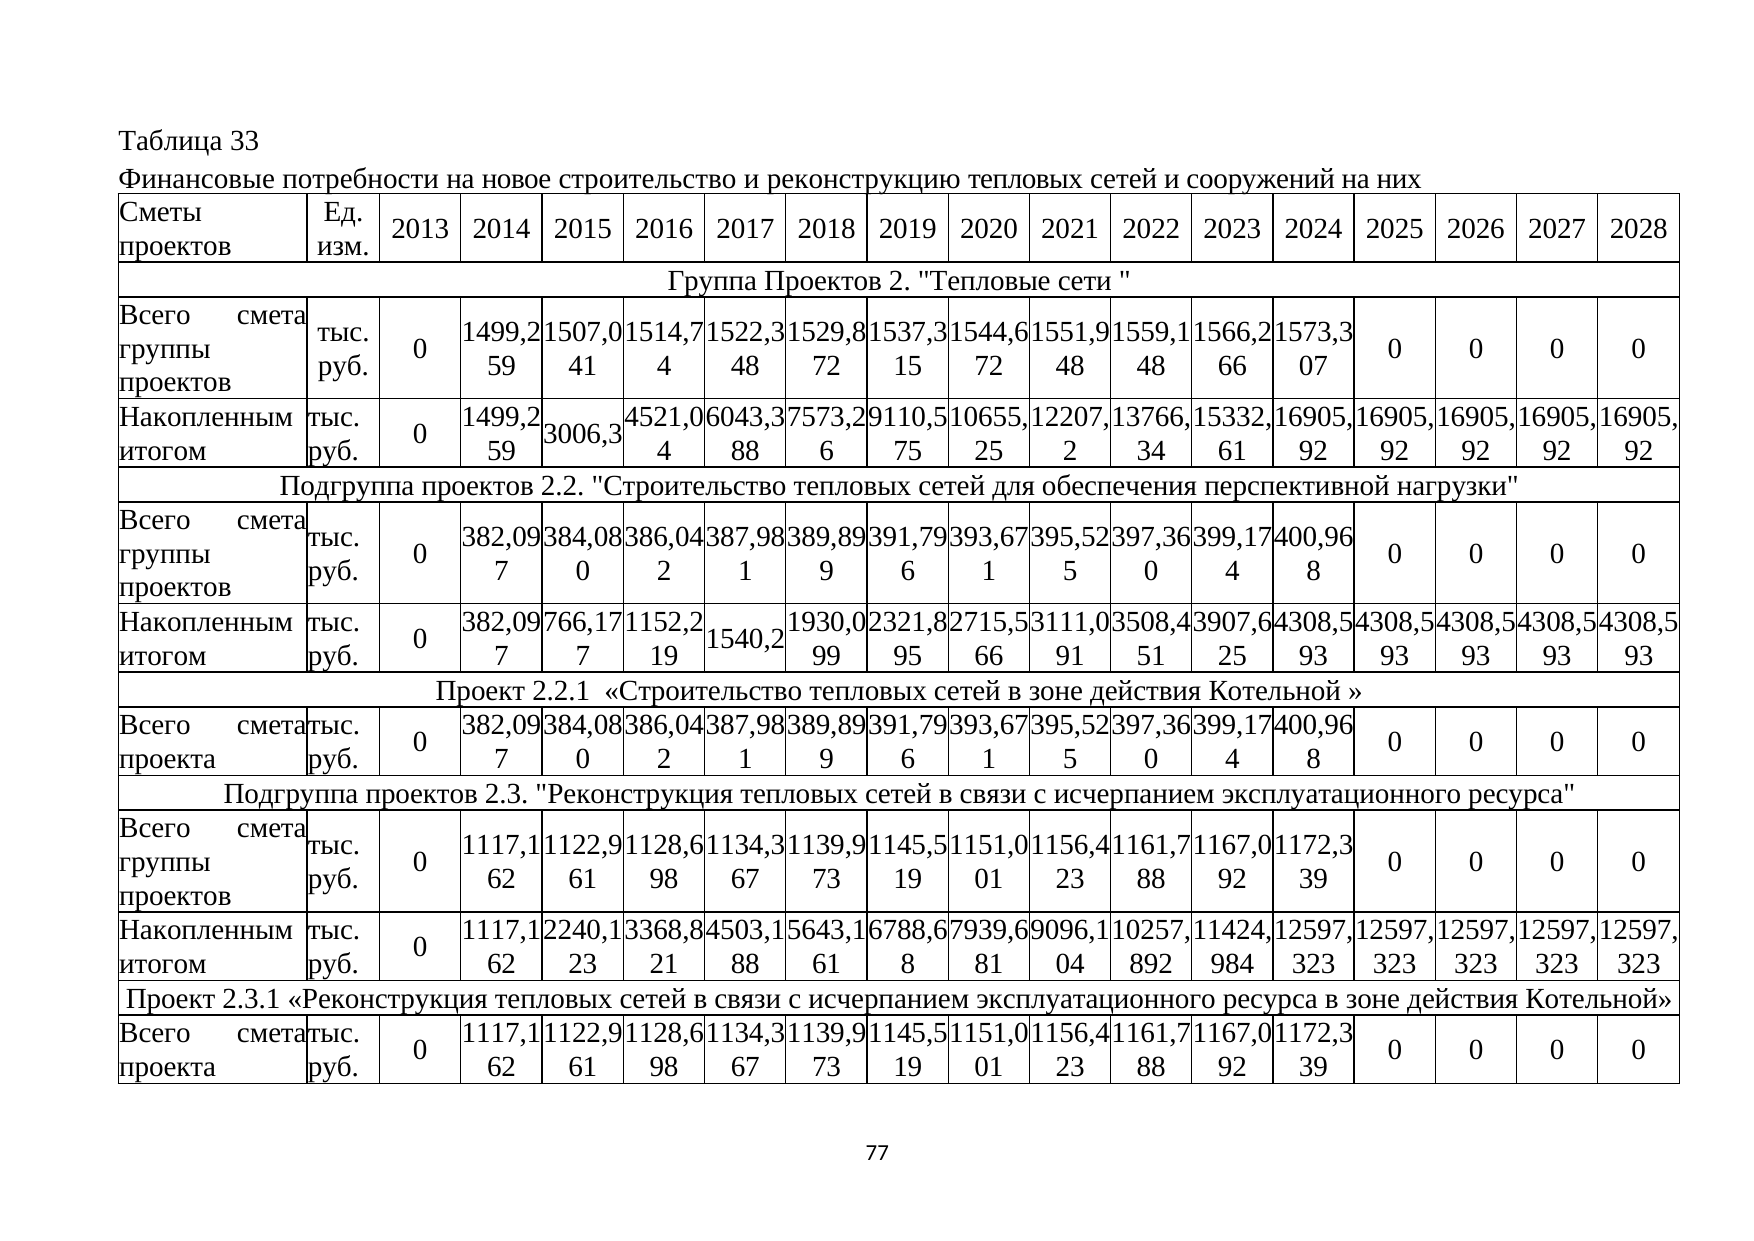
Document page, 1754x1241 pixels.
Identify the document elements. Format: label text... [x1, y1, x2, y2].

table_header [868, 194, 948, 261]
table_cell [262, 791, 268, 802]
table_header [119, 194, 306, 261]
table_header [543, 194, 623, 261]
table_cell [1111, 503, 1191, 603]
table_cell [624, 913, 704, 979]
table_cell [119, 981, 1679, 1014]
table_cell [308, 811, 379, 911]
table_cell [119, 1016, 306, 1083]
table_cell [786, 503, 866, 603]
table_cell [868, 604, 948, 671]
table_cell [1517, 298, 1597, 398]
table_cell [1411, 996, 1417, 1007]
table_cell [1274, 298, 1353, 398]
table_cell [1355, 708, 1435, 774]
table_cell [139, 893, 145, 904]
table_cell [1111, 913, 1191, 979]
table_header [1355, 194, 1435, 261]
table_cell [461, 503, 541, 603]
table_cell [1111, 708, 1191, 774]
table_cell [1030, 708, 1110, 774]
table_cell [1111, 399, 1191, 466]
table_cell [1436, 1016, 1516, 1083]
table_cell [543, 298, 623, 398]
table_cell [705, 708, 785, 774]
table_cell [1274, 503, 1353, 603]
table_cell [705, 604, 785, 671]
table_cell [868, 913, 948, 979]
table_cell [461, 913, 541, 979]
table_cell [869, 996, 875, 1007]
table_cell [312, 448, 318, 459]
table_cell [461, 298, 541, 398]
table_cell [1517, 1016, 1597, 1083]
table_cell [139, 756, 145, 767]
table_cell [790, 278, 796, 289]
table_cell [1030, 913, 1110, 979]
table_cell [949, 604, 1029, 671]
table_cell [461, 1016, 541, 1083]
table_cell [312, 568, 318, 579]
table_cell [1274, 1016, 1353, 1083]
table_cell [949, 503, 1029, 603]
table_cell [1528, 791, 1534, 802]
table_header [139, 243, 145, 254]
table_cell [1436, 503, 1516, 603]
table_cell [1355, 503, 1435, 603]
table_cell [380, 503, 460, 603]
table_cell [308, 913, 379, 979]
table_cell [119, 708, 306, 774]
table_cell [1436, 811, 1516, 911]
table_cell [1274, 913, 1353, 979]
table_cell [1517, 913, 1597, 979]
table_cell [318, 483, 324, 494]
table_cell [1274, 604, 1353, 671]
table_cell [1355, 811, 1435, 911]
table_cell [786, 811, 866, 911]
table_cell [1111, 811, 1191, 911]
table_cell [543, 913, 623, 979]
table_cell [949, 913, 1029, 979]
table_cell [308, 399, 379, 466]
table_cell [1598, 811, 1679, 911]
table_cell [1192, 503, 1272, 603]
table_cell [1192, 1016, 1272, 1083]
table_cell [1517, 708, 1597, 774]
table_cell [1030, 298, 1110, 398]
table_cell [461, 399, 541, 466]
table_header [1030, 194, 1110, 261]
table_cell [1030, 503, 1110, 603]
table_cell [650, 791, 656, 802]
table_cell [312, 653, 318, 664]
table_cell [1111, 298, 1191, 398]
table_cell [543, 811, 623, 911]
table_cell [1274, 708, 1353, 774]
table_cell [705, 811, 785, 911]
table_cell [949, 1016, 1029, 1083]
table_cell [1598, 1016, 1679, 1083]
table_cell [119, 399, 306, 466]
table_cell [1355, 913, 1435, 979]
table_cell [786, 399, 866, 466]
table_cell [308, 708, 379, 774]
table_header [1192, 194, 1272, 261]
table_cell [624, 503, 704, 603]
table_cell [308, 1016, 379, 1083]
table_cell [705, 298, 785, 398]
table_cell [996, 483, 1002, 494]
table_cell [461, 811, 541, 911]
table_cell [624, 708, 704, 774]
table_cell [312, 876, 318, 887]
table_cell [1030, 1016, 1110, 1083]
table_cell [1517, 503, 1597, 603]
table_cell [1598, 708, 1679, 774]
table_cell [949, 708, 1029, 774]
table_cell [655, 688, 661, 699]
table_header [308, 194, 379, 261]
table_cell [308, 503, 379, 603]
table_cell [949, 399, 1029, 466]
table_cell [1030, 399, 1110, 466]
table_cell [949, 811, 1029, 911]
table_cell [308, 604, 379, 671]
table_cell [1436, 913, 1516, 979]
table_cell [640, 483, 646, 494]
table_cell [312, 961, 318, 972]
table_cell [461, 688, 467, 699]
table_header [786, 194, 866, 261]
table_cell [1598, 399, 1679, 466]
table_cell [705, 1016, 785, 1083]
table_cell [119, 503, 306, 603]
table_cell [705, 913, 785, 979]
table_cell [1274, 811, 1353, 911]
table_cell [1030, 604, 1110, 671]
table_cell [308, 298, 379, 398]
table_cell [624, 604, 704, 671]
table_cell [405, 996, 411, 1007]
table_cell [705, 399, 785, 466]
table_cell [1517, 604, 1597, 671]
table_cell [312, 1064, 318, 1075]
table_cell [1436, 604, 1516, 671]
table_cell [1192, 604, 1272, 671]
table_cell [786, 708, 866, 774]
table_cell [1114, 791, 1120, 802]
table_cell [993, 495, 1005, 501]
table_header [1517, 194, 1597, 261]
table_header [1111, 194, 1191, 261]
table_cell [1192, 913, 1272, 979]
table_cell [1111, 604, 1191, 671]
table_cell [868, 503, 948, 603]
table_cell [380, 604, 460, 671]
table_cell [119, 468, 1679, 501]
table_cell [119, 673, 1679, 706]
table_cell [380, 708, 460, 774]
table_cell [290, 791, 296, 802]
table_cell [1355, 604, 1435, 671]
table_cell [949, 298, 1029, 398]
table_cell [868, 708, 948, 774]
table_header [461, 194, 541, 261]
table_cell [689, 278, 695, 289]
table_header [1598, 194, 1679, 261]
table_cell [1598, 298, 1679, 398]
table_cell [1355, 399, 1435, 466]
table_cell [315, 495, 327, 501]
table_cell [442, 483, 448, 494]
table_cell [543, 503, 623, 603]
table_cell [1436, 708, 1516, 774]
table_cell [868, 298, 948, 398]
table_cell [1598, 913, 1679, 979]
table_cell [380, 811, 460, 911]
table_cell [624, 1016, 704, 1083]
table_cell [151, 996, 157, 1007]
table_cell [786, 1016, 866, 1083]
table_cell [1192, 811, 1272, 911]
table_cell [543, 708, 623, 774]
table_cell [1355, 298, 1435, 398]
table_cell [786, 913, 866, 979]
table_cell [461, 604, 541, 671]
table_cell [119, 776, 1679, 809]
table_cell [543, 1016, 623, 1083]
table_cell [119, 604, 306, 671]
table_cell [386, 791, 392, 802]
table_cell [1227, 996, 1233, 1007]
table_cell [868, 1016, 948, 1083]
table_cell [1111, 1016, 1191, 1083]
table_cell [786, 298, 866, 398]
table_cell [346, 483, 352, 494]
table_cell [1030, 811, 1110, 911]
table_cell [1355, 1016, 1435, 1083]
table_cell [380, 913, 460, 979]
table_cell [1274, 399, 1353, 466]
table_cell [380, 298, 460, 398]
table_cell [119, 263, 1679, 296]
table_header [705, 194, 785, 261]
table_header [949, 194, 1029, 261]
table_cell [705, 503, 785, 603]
text Финансовые потребности на новое строительство и реконструкцию тепловых сетей и сооружений на них [118, 168, 1636, 193]
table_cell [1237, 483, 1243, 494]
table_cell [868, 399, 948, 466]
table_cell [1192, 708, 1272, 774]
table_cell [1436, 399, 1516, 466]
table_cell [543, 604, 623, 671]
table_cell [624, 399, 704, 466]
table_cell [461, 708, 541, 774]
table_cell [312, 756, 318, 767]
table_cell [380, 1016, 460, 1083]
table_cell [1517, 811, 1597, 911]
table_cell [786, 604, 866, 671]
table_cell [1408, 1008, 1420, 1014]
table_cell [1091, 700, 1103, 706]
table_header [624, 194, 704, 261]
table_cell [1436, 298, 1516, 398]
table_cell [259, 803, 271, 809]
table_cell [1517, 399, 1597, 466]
text Таблица 33 [118, 131, 1636, 156]
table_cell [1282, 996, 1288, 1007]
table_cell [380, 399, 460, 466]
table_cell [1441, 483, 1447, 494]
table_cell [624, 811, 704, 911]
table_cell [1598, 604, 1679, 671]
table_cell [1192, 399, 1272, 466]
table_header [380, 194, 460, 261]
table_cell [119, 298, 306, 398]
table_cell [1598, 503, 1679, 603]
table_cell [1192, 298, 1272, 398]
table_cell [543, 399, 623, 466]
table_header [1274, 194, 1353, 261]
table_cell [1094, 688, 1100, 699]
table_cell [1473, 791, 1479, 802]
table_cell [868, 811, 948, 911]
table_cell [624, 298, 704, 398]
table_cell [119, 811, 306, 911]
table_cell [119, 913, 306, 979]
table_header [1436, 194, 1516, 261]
